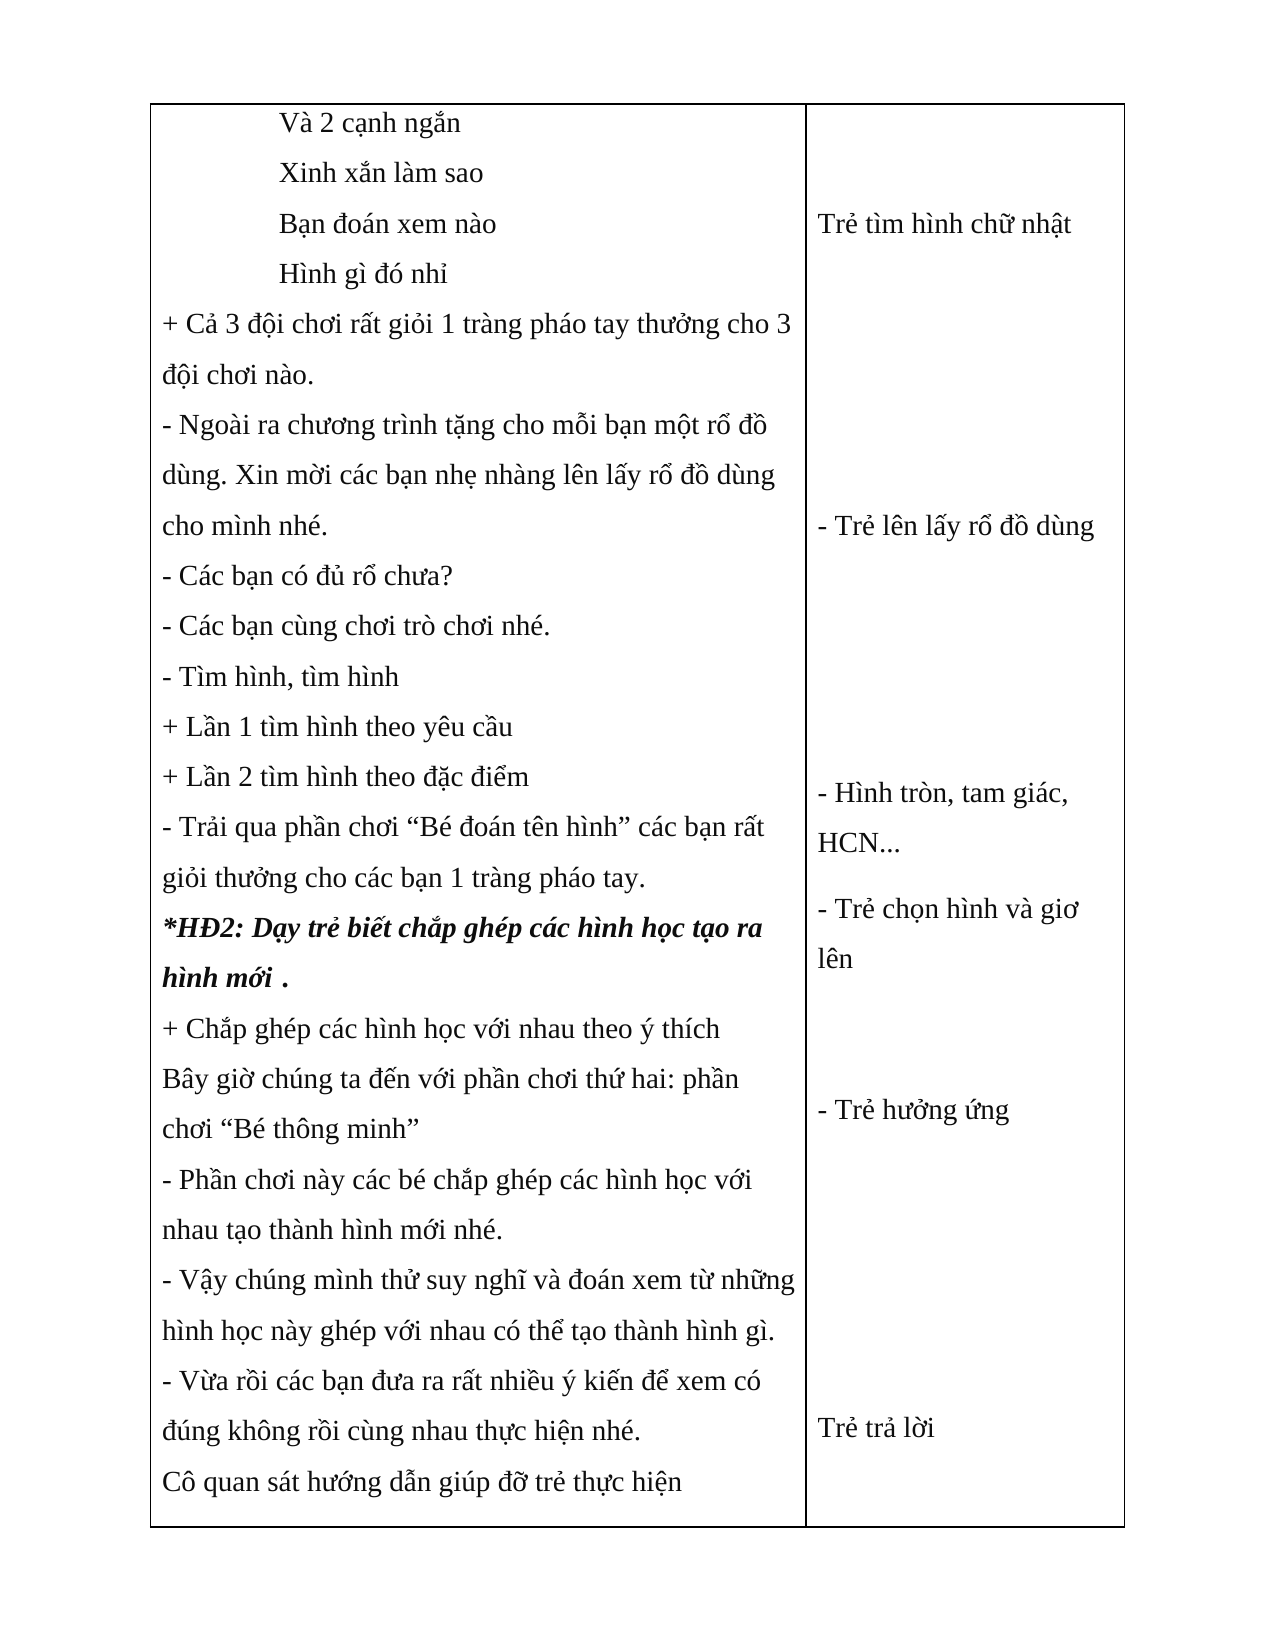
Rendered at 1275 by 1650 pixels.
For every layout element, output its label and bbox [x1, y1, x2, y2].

table_cell [807, 105, 1124, 1526]
table_cell [151, 105, 805, 1526]
